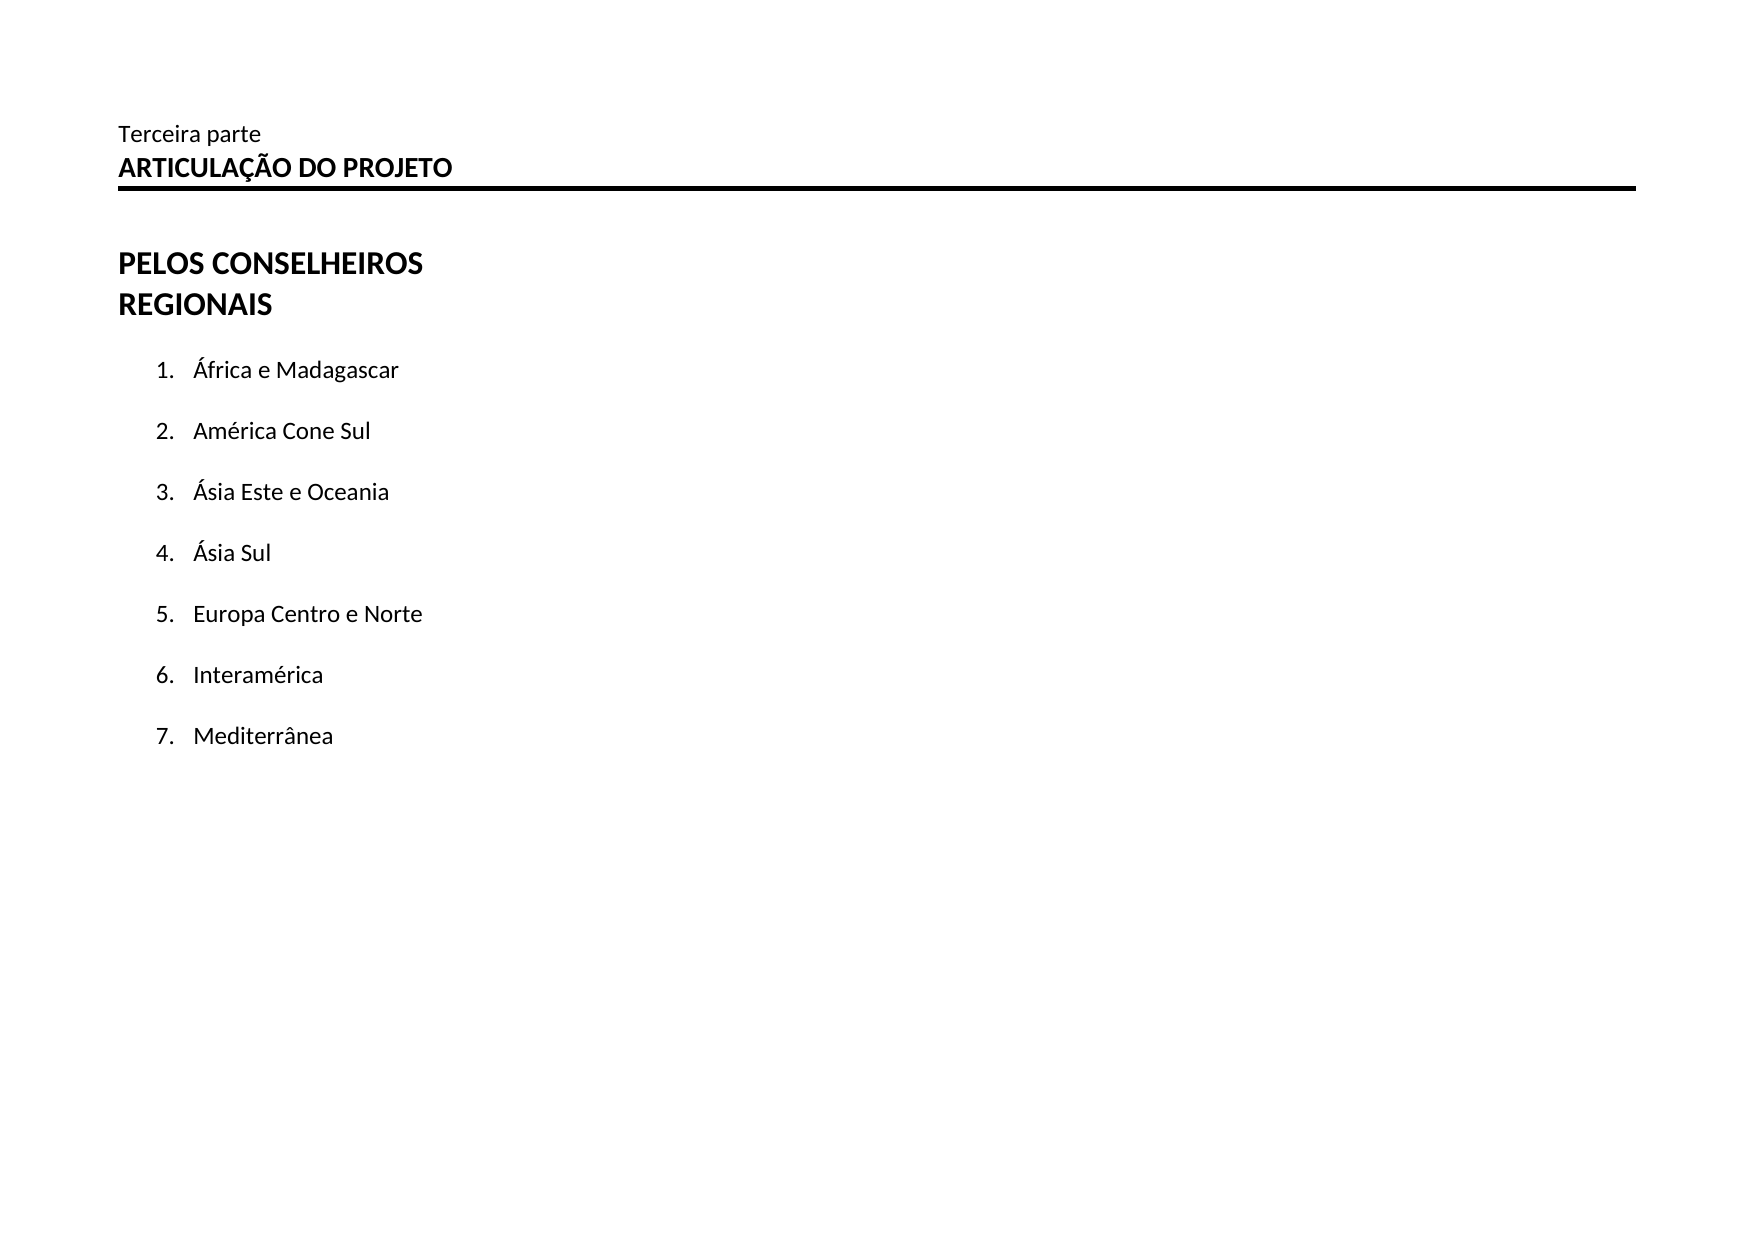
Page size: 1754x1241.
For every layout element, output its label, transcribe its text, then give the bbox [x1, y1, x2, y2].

subtitle Terceira parte [118, 118, 1636, 149]
text ARTICULAÇÃO DO PROJETO [118, 149, 1636, 186]
list África e Madagascar [156, 354, 1636, 384]
list Mediterrânea [156, 720, 1636, 751]
list Interamérica [156, 659, 1636, 689]
list Ásia Sul [156, 537, 1636, 567]
subtitle REGIONAIS [118, 283, 1636, 323]
list Ásia Este e Oceania [156, 476, 1636, 506]
list América Cone Sul [156, 415, 1636, 445]
subtitle PELOS CONSELHEIROS [118, 242, 1636, 283]
list Europa Centro e Norte [156, 598, 1636, 628]
